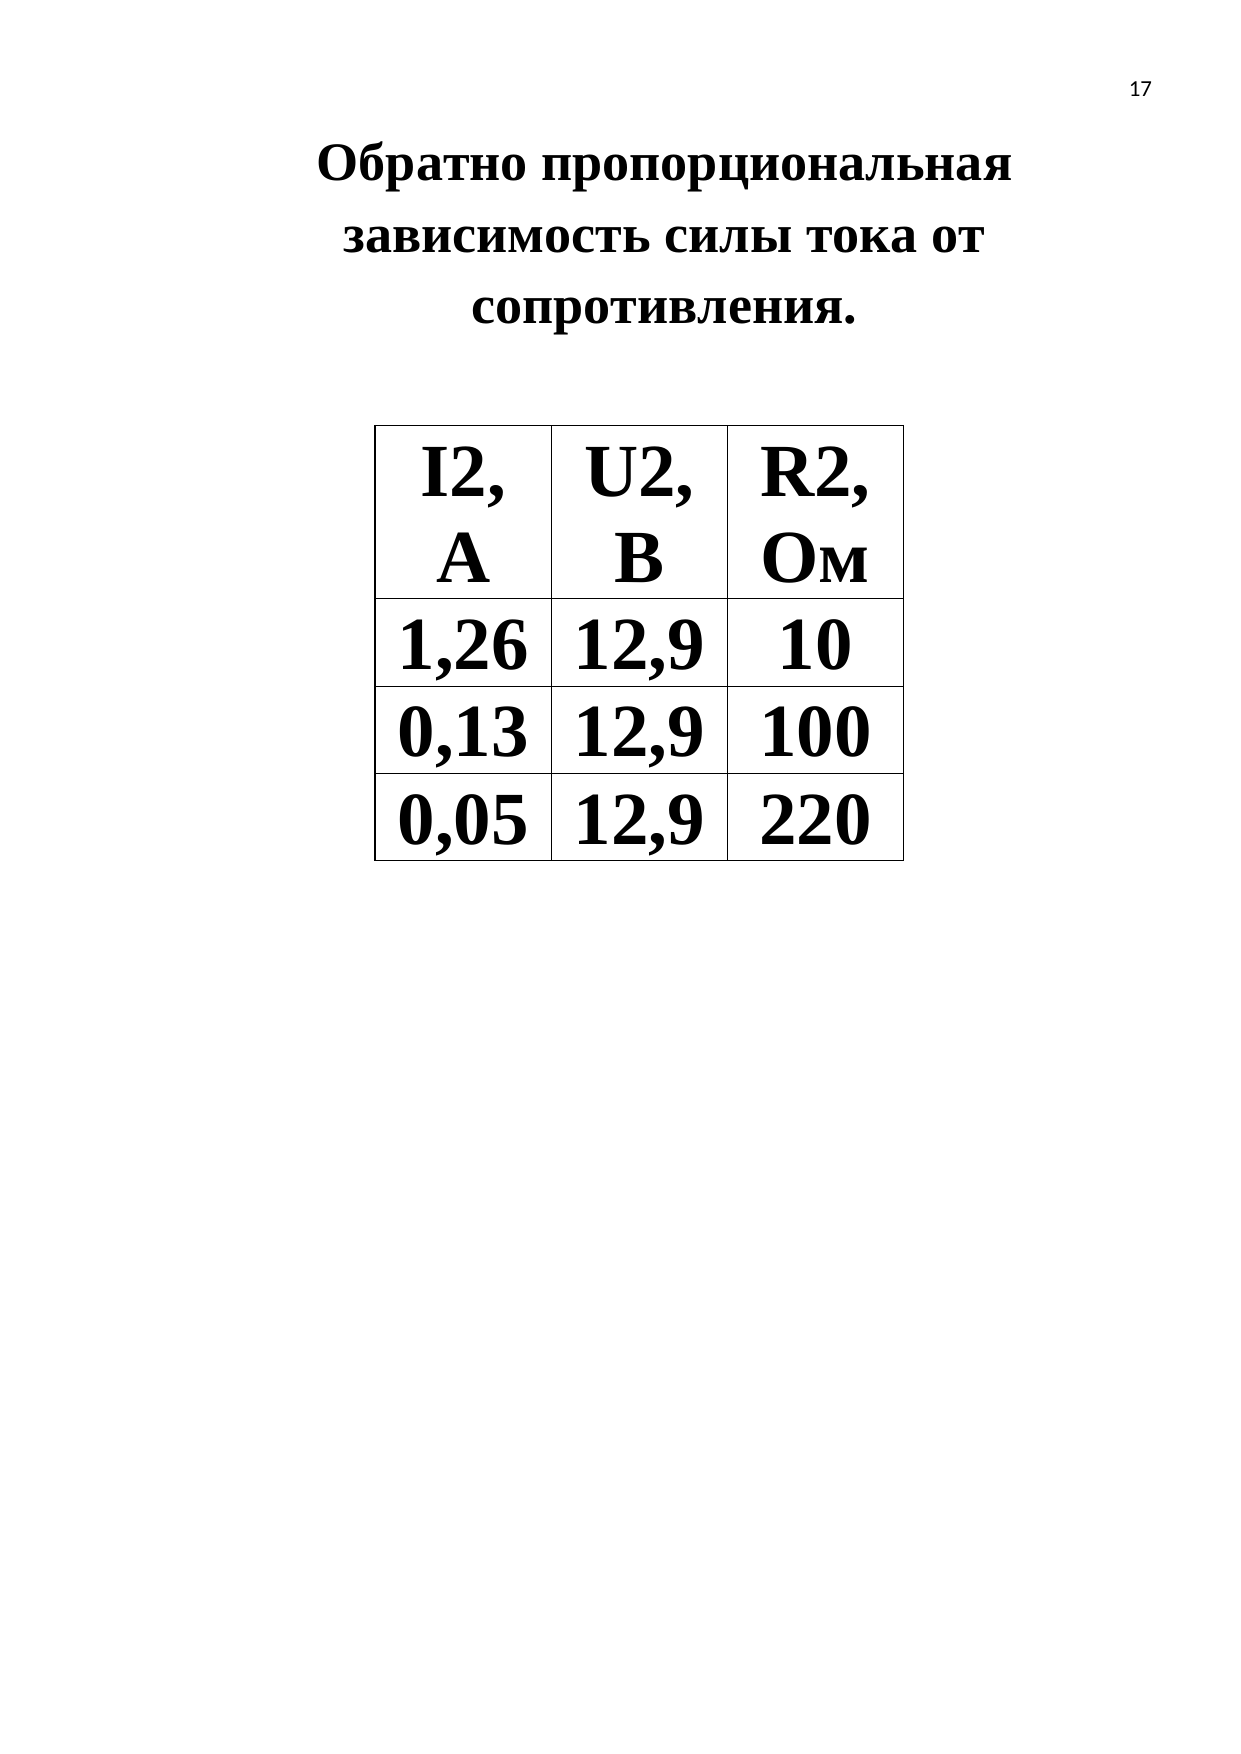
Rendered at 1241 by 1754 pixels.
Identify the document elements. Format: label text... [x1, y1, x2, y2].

table_header U2, B [552, 426, 727, 598]
table_cell 12,9 [552, 599, 727, 686]
table_cell 0,13 [376, 687, 551, 773]
table_cell 0,05 [376, 774, 551, 860]
table_header R2, Ом [728, 426, 903, 598]
table_header I2, A [376, 426, 551, 598]
table_cell 12,9 [552, 687, 727, 773]
table_cell 10 [728, 599, 903, 686]
table_cell 1,26 [376, 599, 551, 686]
table_cell 220 [728, 774, 903, 860]
table_cell 100 [728, 687, 903, 773]
table_cell 12,9 [552, 774, 727, 860]
text Обратно пропорциональная зависимость силы тока от сопротивления. [177, 130, 1152, 335]
